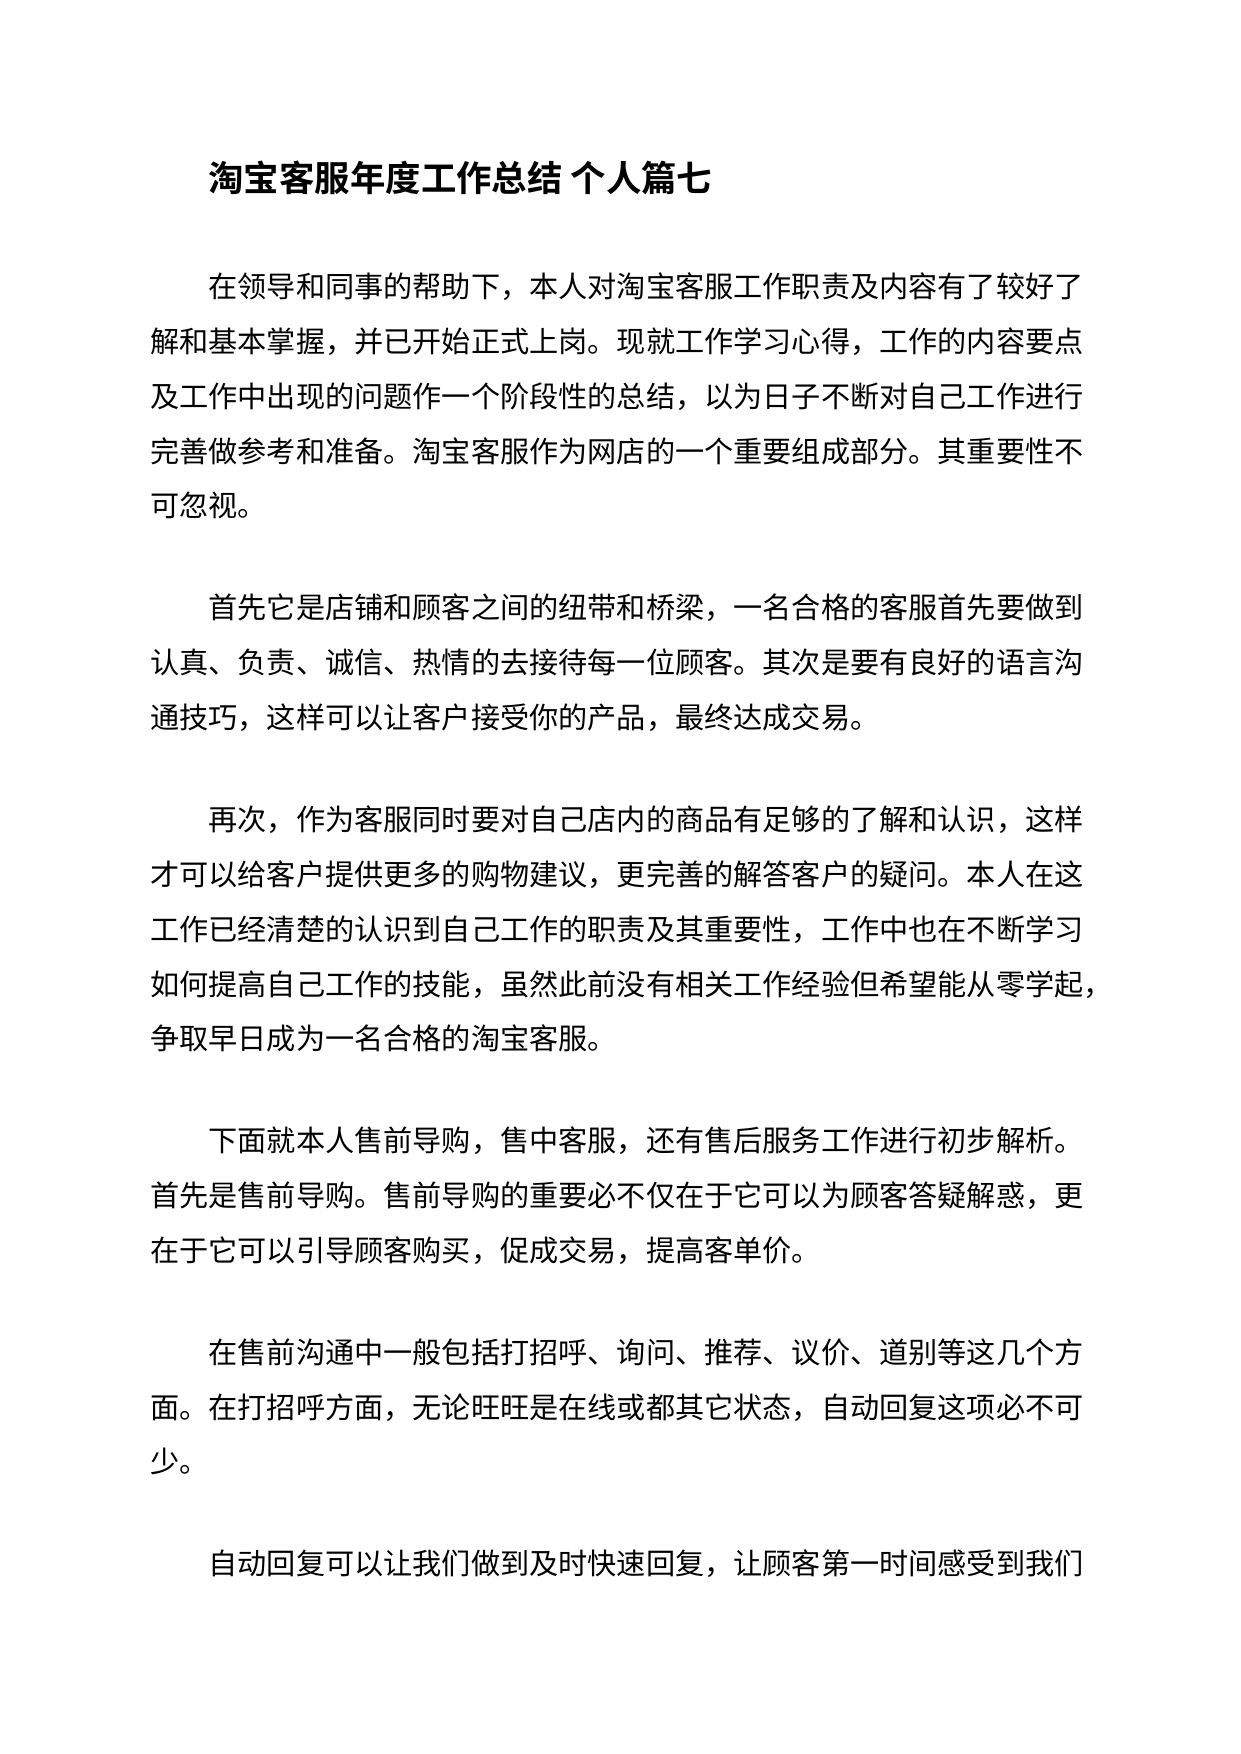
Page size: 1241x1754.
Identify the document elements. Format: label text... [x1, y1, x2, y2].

text 首先它是店铺和顾客之间的纽带和桥梁，一名合格的客服首先要做到认真、负责、诚信、热情的去接待每一位顾客。其次是要有良好的语言沟通技巧，这样可以让客户接受你的产品，最终达成交易。 [150, 585, 1090, 737]
text 再次，作为客服同时要对自己店内的商品有足够的了解和认识，这样才可以给客户提供更多的购物建议，更完善的解答客户的疑问。本人在这工作已经清楚的认识到自己工作的职责及其重要性，工作中也在不断学习如何提高自己工作的技能，虽然此前没有相关工作经验但希望能从零学起，争取早日成为一名合格的淘宝客服。 [150, 796, 1090, 1058]
text 在售前沟通中一般包括打招呼、询问、推荐、议价、道别等这几个方面。在打招呼方面，无论旺旺是在线或都其它状态，自动回复这项必不可少。 [150, 1329, 1090, 1481]
text 淘宝客服年度工作总结 个人篇七 [150, 150, 1090, 201]
text 下面就本人售前导购，售中客服，还有售后服务工作进行初步解析。首先是售前导购。售前导购的重要必不仅在于它可以为顾客答疑解惑，更在于它可以引导顾客购买，促成交易，提高客单价。 [150, 1118, 1090, 1270]
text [150, 1541, 1090, 1583]
text 在领导和同事的帮助下，本人对淘宝客服工作职责及内容有了较好了解和基本掌握，并已开始正式上岗。现就工作学习心得，工作的内容要点及工作中出现的问题作一个阶段性的总结，以为日子不断对自己工作进行完善做参考和准备。淘宝客服作为网店的一个重要组成部分。其重要性不可忽视。 [150, 263, 1090, 525]
